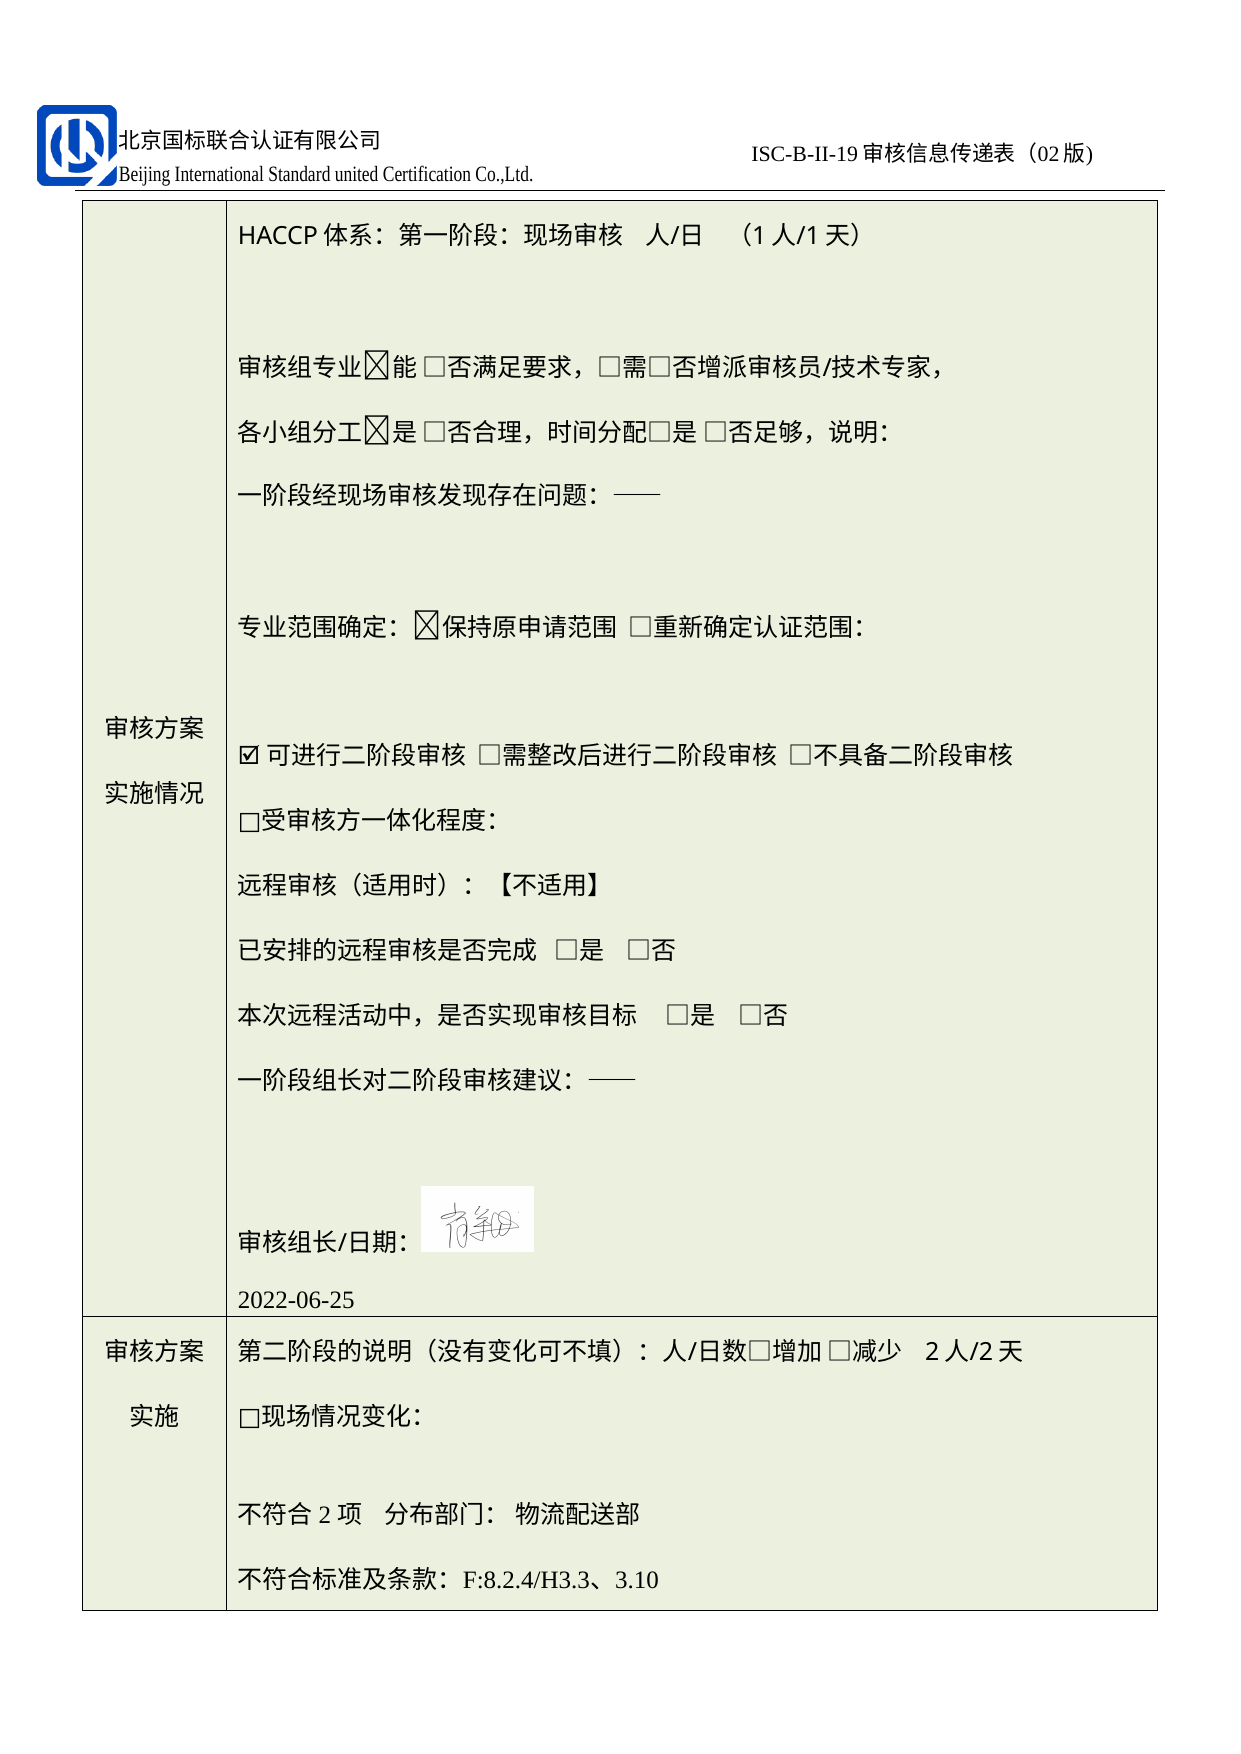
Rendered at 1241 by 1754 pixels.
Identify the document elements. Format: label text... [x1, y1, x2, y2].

table_cell 审核方案 实施 [83, 1317, 226, 1610]
picture [421, 1186, 534, 1252]
table_cell HACCP体系：第一阶段：现场审核 人/日 （1人/1天） 审核组专业能 □否满足要求，□需□否增派审核员/技术专家， 各小组分工是 □否合理，时间分配□是 □否足够，说明： 一阶段经现场审核发现存在问题：—— 专业范围确定：保持原申请范围 □重新确定认证范围： 可进行二阶段审核 □需整改后进行二阶段审核 □不具备二阶段审核 □受审核方一体化程度： 远程审核（适用时）：【不适用】 已安排的远程审核是否完成 □是 □否 本次远程活动中，是否实现审核目标 □是 □否 一阶段组长对二阶段审核建议：—— 审核组长/日期： 2022-06-25 [227, 201, 1157, 1316]
table_cell 审核方案实施情况 [83, 201, 226, 1316]
picture [37, 105, 117, 186]
